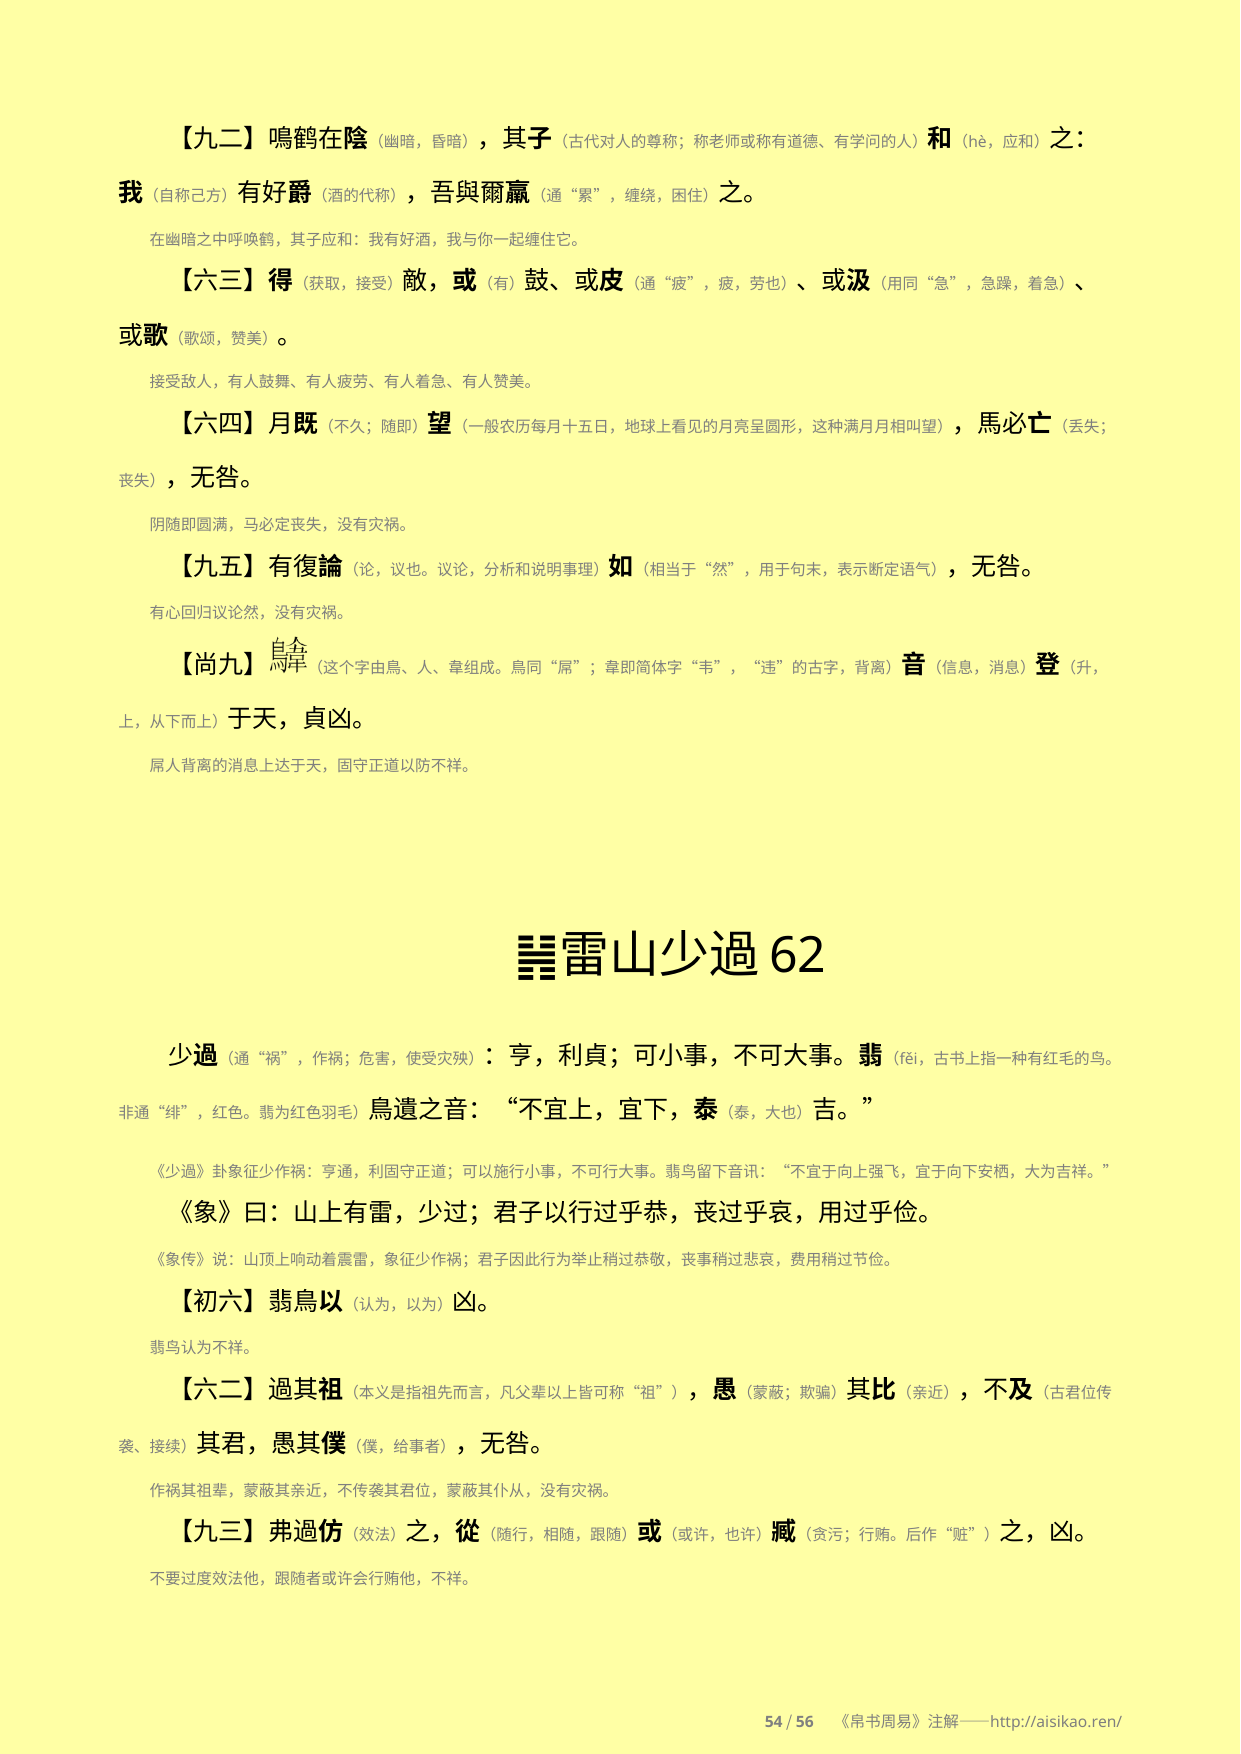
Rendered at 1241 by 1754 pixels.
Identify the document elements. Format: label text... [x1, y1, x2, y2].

text 《象传》说：山顶上响动着震雷，象征少作祸；君子因此行为举止稍过恭敬，丧事稍过悲哀，费用稍过节俭。 [118, 1247, 1122, 1270]
text 【六四】月既（不久；随即）望（一般农历每月十五日，地球上看见的月亮呈圆形，这种满月月相叫望），馬必亡（丢失；丧失），无咎。 [118, 403, 1122, 494]
subtitle ䷽雷山少過62 [118, 914, 1122, 987]
text 【九三】弗過仿（效法）之，從（随行，相随，跟随）或（或许，也许）臧（贪污；行贿。后作“赃”）之，凶。 [118, 1512, 1122, 1548]
text 【六二】過其祖（本义是指祖先而言，凡父辈以上皆可称“祖”），愚（蒙蔽；欺骗）其比（亲近），不及（古君位传袭、接续）其君，愚其僕（僕，给事者），无咎。 [118, 1369, 1122, 1460]
text 作祸其祖辈，蒙蔽其亲近，不传袭其君位，蒙蔽其仆从，没有灾祸。 [118, 1478, 1122, 1501]
text 阴随即圆满，马必定丧失，没有灾祸。 [118, 512, 1122, 535]
text 屌人背离的消息上达于天，固守正道以防不祥。 [118, 753, 1122, 776]
text 接受敌人，有人鼓舞、有人疲劳、有人着急、有人赞美。 [118, 369, 1122, 392]
text 《少過》卦象征少作祸：亨通，利固守正道；可以施行小事，不可行大事。翡鸟留下音讯：“不宜于向上强飞，宜于向下安栖，大为吉祥。” [118, 1159, 1122, 1181]
picture [268, 634, 308, 674]
text 有心回归议论然，没有灾祸。 [118, 600, 1122, 623]
text 《象》曰：山上有雷，少过；君子以行过乎恭，丧过乎哀，用过乎俭。 [118, 1193, 1122, 1229]
text 【尚九】（这个字由鳥、人、韋组成。鳥同“屌”；韋即简体字“韦”，“违”的古字，背离）音（信息，消息）登（升，上，从下而上）于天，貞凶。 [118, 634, 1122, 735]
text 【六三】得（获取，接受）敵，或（有）鼓、或皮（通“疲”，疲，劳也）、或汲（用同“急”，急躁，着急）、或歌（歌颂，赞美）。 [118, 261, 1122, 351]
text 【九二】鳴鹤在陰（幽暗，昏暗），其子（古代对人的尊称；称老师或称有道德、有学问的人）和（hè，应和）之：我（自称己方）有好爵（酒的代称），吾與爾羸（通“累”，缠绕，困住）之。 [118, 118, 1122, 209]
text 不要过度效法他，跟随者或许会行贿他，不祥。 [118, 1566, 1122, 1589]
text 【初六】翡鳥以（认为，以为）凶。 [118, 1281, 1122, 1317]
text 【九五】有復論（论，议也。议论，分析和说明事理）如（相当于“然”，用于句末，表示断定语气），无咎。 [118, 546, 1122, 582]
text 翡鸟认为不祥。 [118, 1335, 1122, 1358]
text 少過（通“祸”，作祸；危害，使受灾殃）：亨，利貞；可小事，不可大事。翡（fěi，古书上指一种有红毛的鸟。非通“绯”，红色。翡为红色羽毛）鳥遺之音：“不宜上，宜下，泰（泰，大也）吉。” [118, 1036, 1122, 1126]
text 在幽暗之中呼唤鹤，其子应和：我有好酒，我与你一起缠住它。 [118, 227, 1122, 249]
